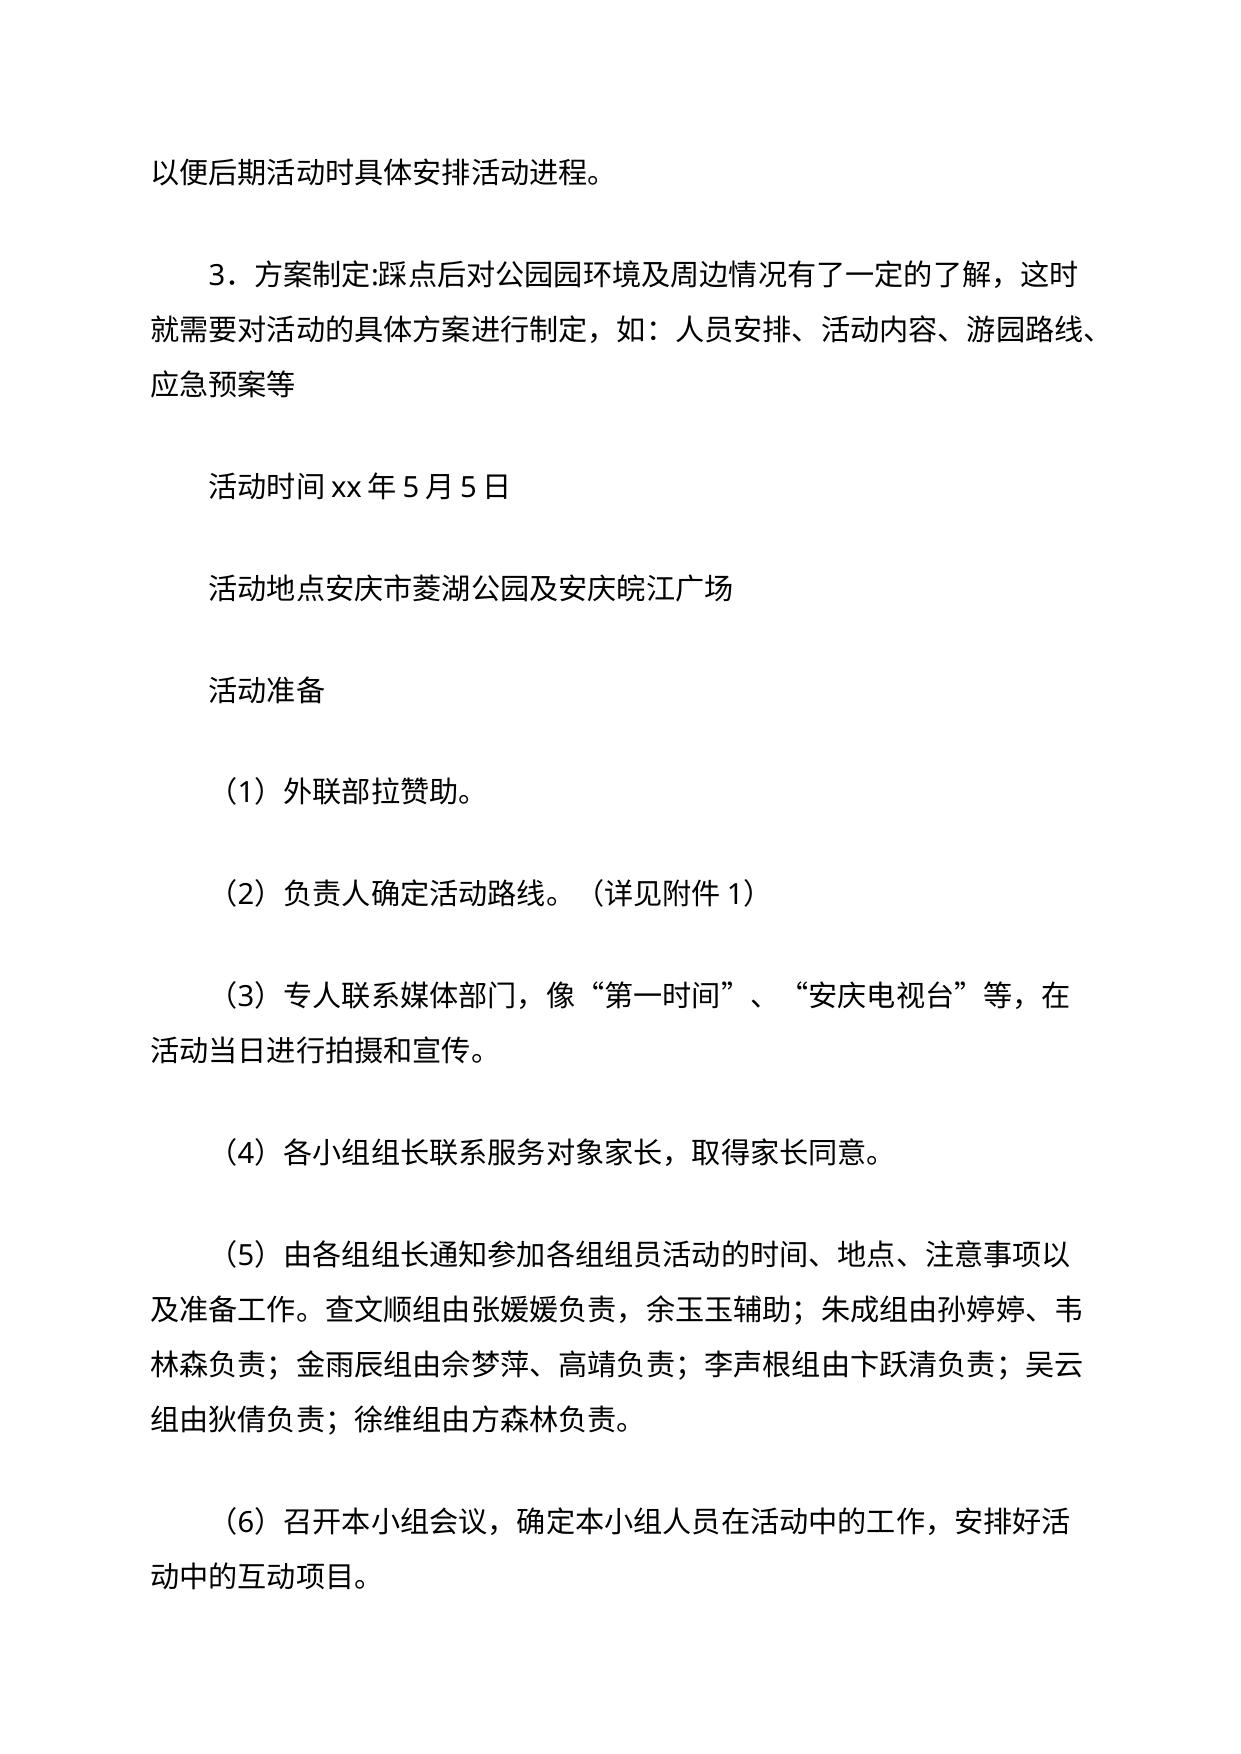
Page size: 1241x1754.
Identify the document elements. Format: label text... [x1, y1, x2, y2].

text 活动准备 [150, 667, 1090, 709]
text 活动时间xx年5月5日 [150, 463, 1090, 506]
text （3）专人联系媒体部门，像“第一时间”、“安庆电视台”等，在活动当日进行拍摄和宣传。 [150, 973, 1090, 1070]
text 活动地点安庆市菱湖公园及安庆皖江广场 [150, 565, 1090, 608]
text （6）召开本小组会议，确定本小组人员在活动中的工作，安排好活动中的互动项目。 [150, 1498, 1090, 1596]
text 3．方案制定:踩点后对公园园环境及周边情况有了一定的了解，这时就需要对活动的具体方案进行制定，如：人员安排、活动内容、游园路线、应急预案等 [150, 252, 1090, 404]
text （1）外联部拉赞助。 [150, 769, 1090, 811]
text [150, 150, 1090, 192]
text （5）由各组组长通知参加各组组员活动的时间、地点、注意事项以及准备工作。查文顺组由张媛媛负责，余玉玉辅助；朱成组由孙婷婷、韦林森负责；金雨辰组由佘梦萍、高靖负责；李声根组由卞跃清负责；吴云组由狄倩负责；徐维组由方森林负责。 [150, 1232, 1090, 1439]
text （4）各小组组长联系服务对象家长，取得家长同意。 [150, 1130, 1090, 1172]
text （2）负责人确定活动路线。（详见附件1） [150, 871, 1090, 913]
